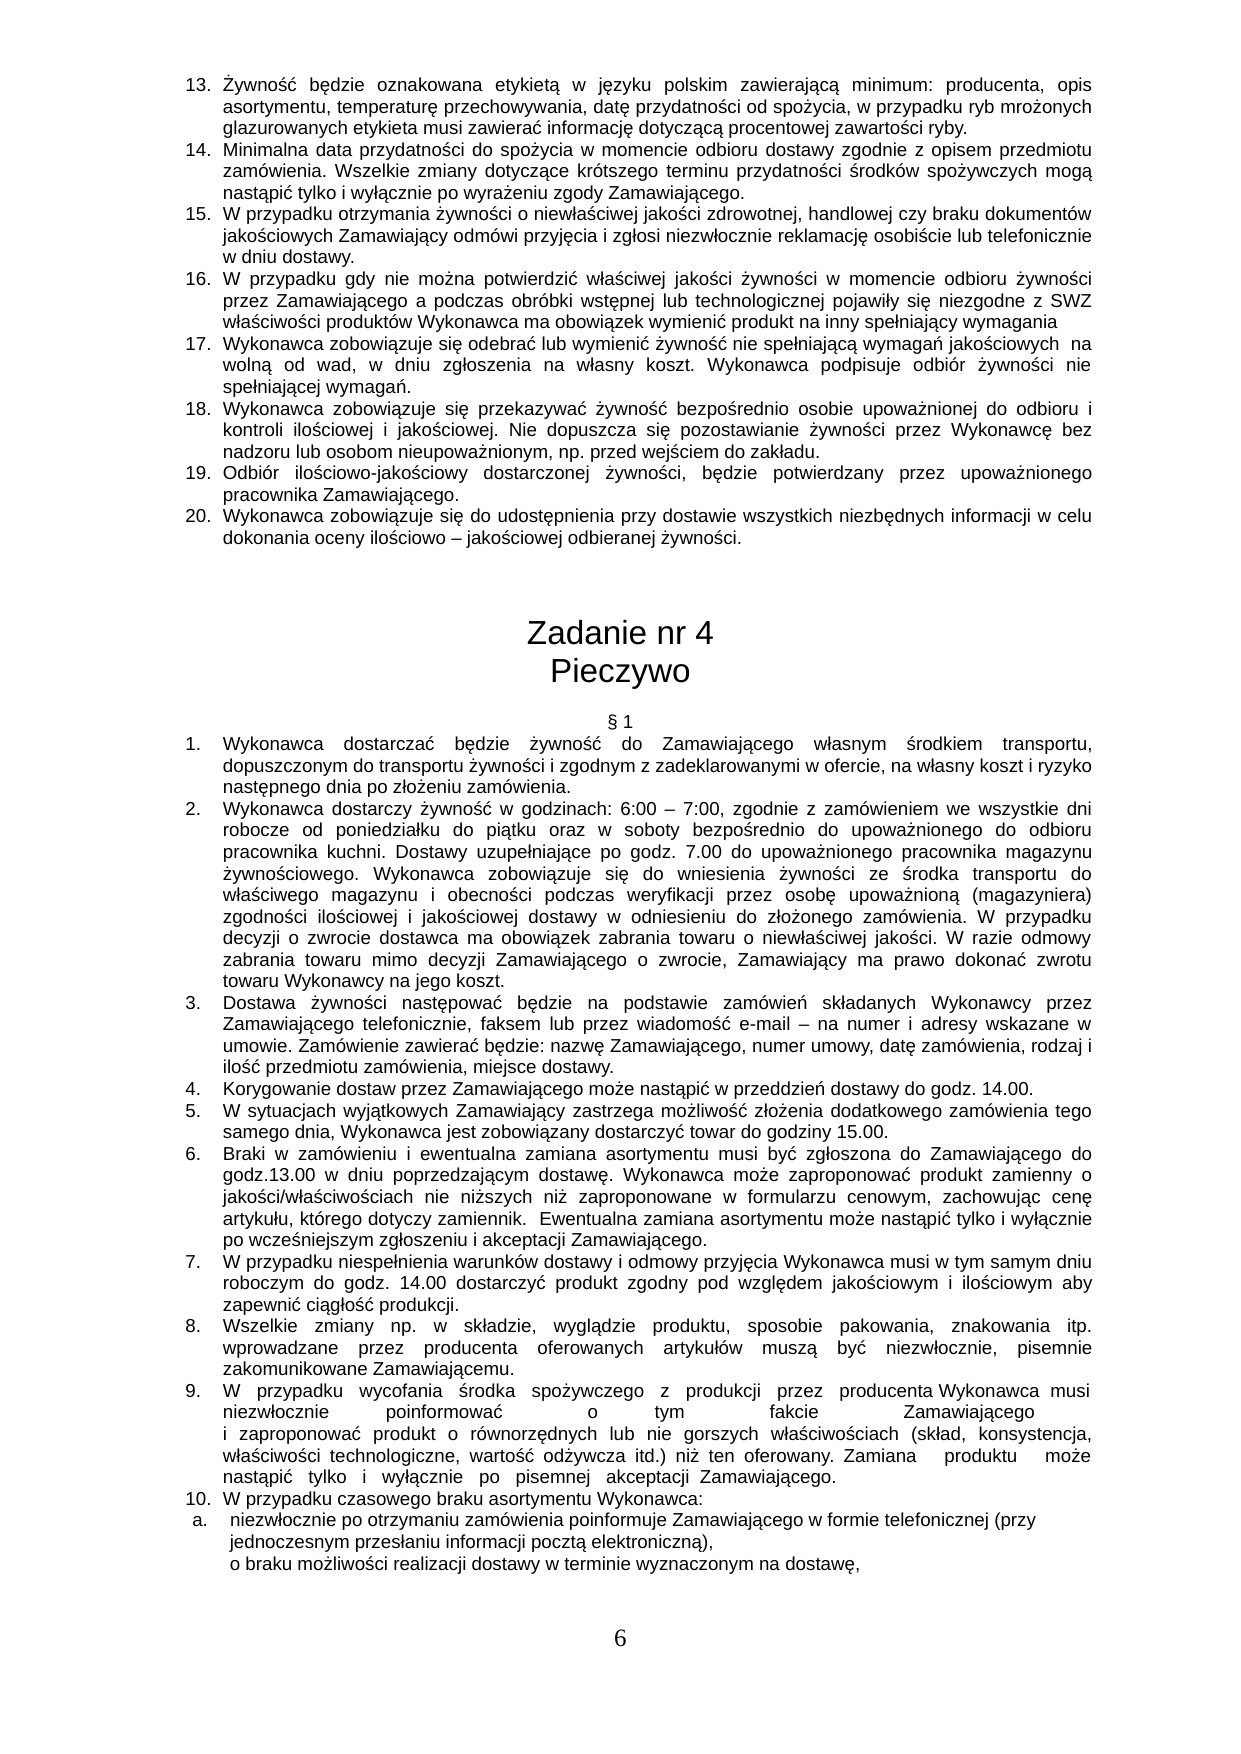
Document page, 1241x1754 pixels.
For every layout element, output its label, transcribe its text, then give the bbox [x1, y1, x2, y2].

list Wszelkie zmiany np. w składzie, wyglądzie produktu, sposobie pakowania, znakowania itp. wprowadzane przez producenta oferowanych artykułów muszą być niezwłocznie, pisemnie zakomunikowane Zamawiającemu. [185, 1315, 1092, 1380]
list W sytuacjach wyjątkowych Zamawiający zastrzega możliwość złożenia dodatkowego zamówienia tego samego dnia, Wykonawca jest zobowiązany dostarczyć towar do godziny 15.00. [185, 1099, 1092, 1143]
list W przypadku otrzymania żywności o niewłaściwej jakości zdrowotnej, handlowej czy braku dokumentów jakościowych Zamawiający odmówi przyjęcia i zgłosi niezwłocznie reklamację osobiście lub telefonicznie w dniu dostawy. [185, 203, 1092, 268]
list Braki w zamówieniu i ewentualna zamiana asortymentu musi być zgłoszona do Zamawiającego do godz.13.00 w dniu poprzedzającym dostawę. Wykonawca może zaproponować produkt zamienny o jakości/właściwościach nie niższych niż zaproponowane w formularzu cenowym, zachowując cenę artykułu, którego dotyczy zamiennik. Ewentualna zamiana asortymentu może nastąpić tylko i wyłącznie po wcześniejszym zgłoszeniu i akceptacji Zamawiającego. [185, 1143, 1092, 1250]
text § 1 [148, 711, 1092, 733]
list Wykonawca dostarczać będzie żywność do Zamawiającego własnym środkiem transportu, dopuszczonym do transportu żywności i zgodnym z zadeklarowanymi w ofercie, na własny koszt i ryzyko następnego dnia po złożeniu zamówienia. [185, 733, 1092, 798]
list Żywność będzie oznakowana etykietą w języku polskim zawierającą minimum: producenta, opis asortymentu, temperaturę przechowywania, datę przydatności od spożycia, w przypadku ryb mrożonych glazurowanych etykieta musi zawierać informację dotyczącą procentowej zawartości ryby. [185, 74, 1092, 138]
list W przypadku czasowego braku asortymentu Wykonawca: [185, 1488, 1092, 1509]
list Wykonawca dostarczy żywność w godzinach: 6:00 – 7:00, zgodnie z zamówieniem we wszystkie dni robocze od poniedziałku do piątku oraz w soboty bezpośrednio do upoważnionego do odbioru pracownika kuchni. Dostawy uzupełniające po godz. 7.00 do upoważnionego pracownika magazynu żywnościowego. Wykonawca zobowiązuje się do wniesienia żywności ze środka transportu do właściwego magazynu i obecności podczas weryfikacji przez osobę upoważnioną (magazyniera) zgodności ilościowej i jakościowej dostawy w odniesieniu do złożonego zamówienia. W przypadku decyzji o zwrocie dostawca ma obowiązek zabrania towaru o niewłaściwej jakości. W razie odmowy zabrania towaru mimo decyzji Zamawiającego o zwrocie, Zamawiający ma prawo dokonać zwrotu towaru Wykonawcy na jego koszt. [185, 798, 1092, 992]
text Zadanie nr 4 [148, 613, 1092, 651]
list W przypadku wycofania środka spożywczego z produkcji przez producenta Wykonawca musi niezwłocznie poinformować o tym fakcie Zamawiającego i zaproponować produkt o równorzędnych lub nie gorszych właściwościach (skład, konsystencja, właściwości technologiczne, wartość odżywcza itd.) niż ten oferowany. Zamiana produktu może nastąpić tylko i wyłącznie po pisemnej akceptacji Zamawiającego. [185, 1380, 1092, 1488]
list Korygowanie dostaw przez Zamawiającego może nastąpić w przeddzień dostawy do godz. 14.00. [185, 1078, 1092, 1099]
list Wykonawca zobowiązuje się odebrać lub wymienić żywność nie spełniającą wymagań jakościowych na wolną od wad, w dniu zgłoszenia na własny koszt. Wykonawca podpisuje odbiór żywności nie spełniającej wymagań. [185, 333, 1092, 397]
text Pieczywo [148, 651, 1092, 690]
list W przypadku gdy nie można potwierdzić właściwej jakości żywności w momencie odbioru żywności przez Zamawiającego a podczas obróbki wstępnej lub technologicznej pojawiły się niezgodne z SWZ właściwości produktów Wykonawca ma obowiązek wymienić produkt na inny spełniający wymagania [185, 268, 1092, 333]
list Odbiór ilościowo-jakościowy dostarczonej żywności, będzie potwierdzany przez upoważnionego pracownika Zamawiającego. [185, 462, 1092, 505]
list Wykonawca zobowiązuje się przekazywać żywność bezpośrednio osobie upoważnionej do odbioru i kontroli ilościowej i jakościowej. Nie dopuszcza się pozostawianie żywności przez Wykonawcę bez nadzoru lub osobom nieupoważnionym, np. przed wejściem do zakładu. [185, 397, 1092, 462]
list niezwłocznie po otrzymaniu zamówienia poinformuje Zamawiającego w formie telefonicznej (przy jednoczesnym przesłaniu informacji pocztą elektroniczną), o braku możliwości realizacji dostawy w terminie wyznaczonym na dostawę, [192, 1509, 1092, 1574]
list W przypadku niespełnienia warunków dostawy i odmowy przyjęcia Wykonawca musi w tym samym dniu roboczym do godz. 14.00 dostarczyć produkt zgodny pod względem jakościowym i ilościowym aby zapewnić ciągłość produkcji. [185, 1250, 1092, 1315]
list Minimalna data przydatności do spożycia w momencie odbioru dostawy zgodnie z opisem przedmiotu zamówienia. Wszelkie zmiany dotyczące krótszego terminu przydatności środków spożywczych mogą nastąpić tylko i wyłącznie po wyrażeniu zgody Zamawiającego. [185, 138, 1092, 203]
list Wykonawca zobowiązuje się do udostępnienia przy dostawie wszystkich niezbędnych informacji w celu dokonania oceny ilościowo – jakościowej odbieranej żywności. [185, 505, 1092, 548]
list Dostawa żywności następować będzie na podstawie zamówień składanych Wykonawcy przez Zamawiającego telefonicznie, faksem lub przez wiadomość e-mail – na numer i adresy wskazane w umowie. Zamówienie zawierać będzie: nazwę Zamawiającego, numer umowy, datę zamówienia, rodzaj i ilość przedmiotu zamówienia, miejsce dostawy. [185, 992, 1092, 1078]
